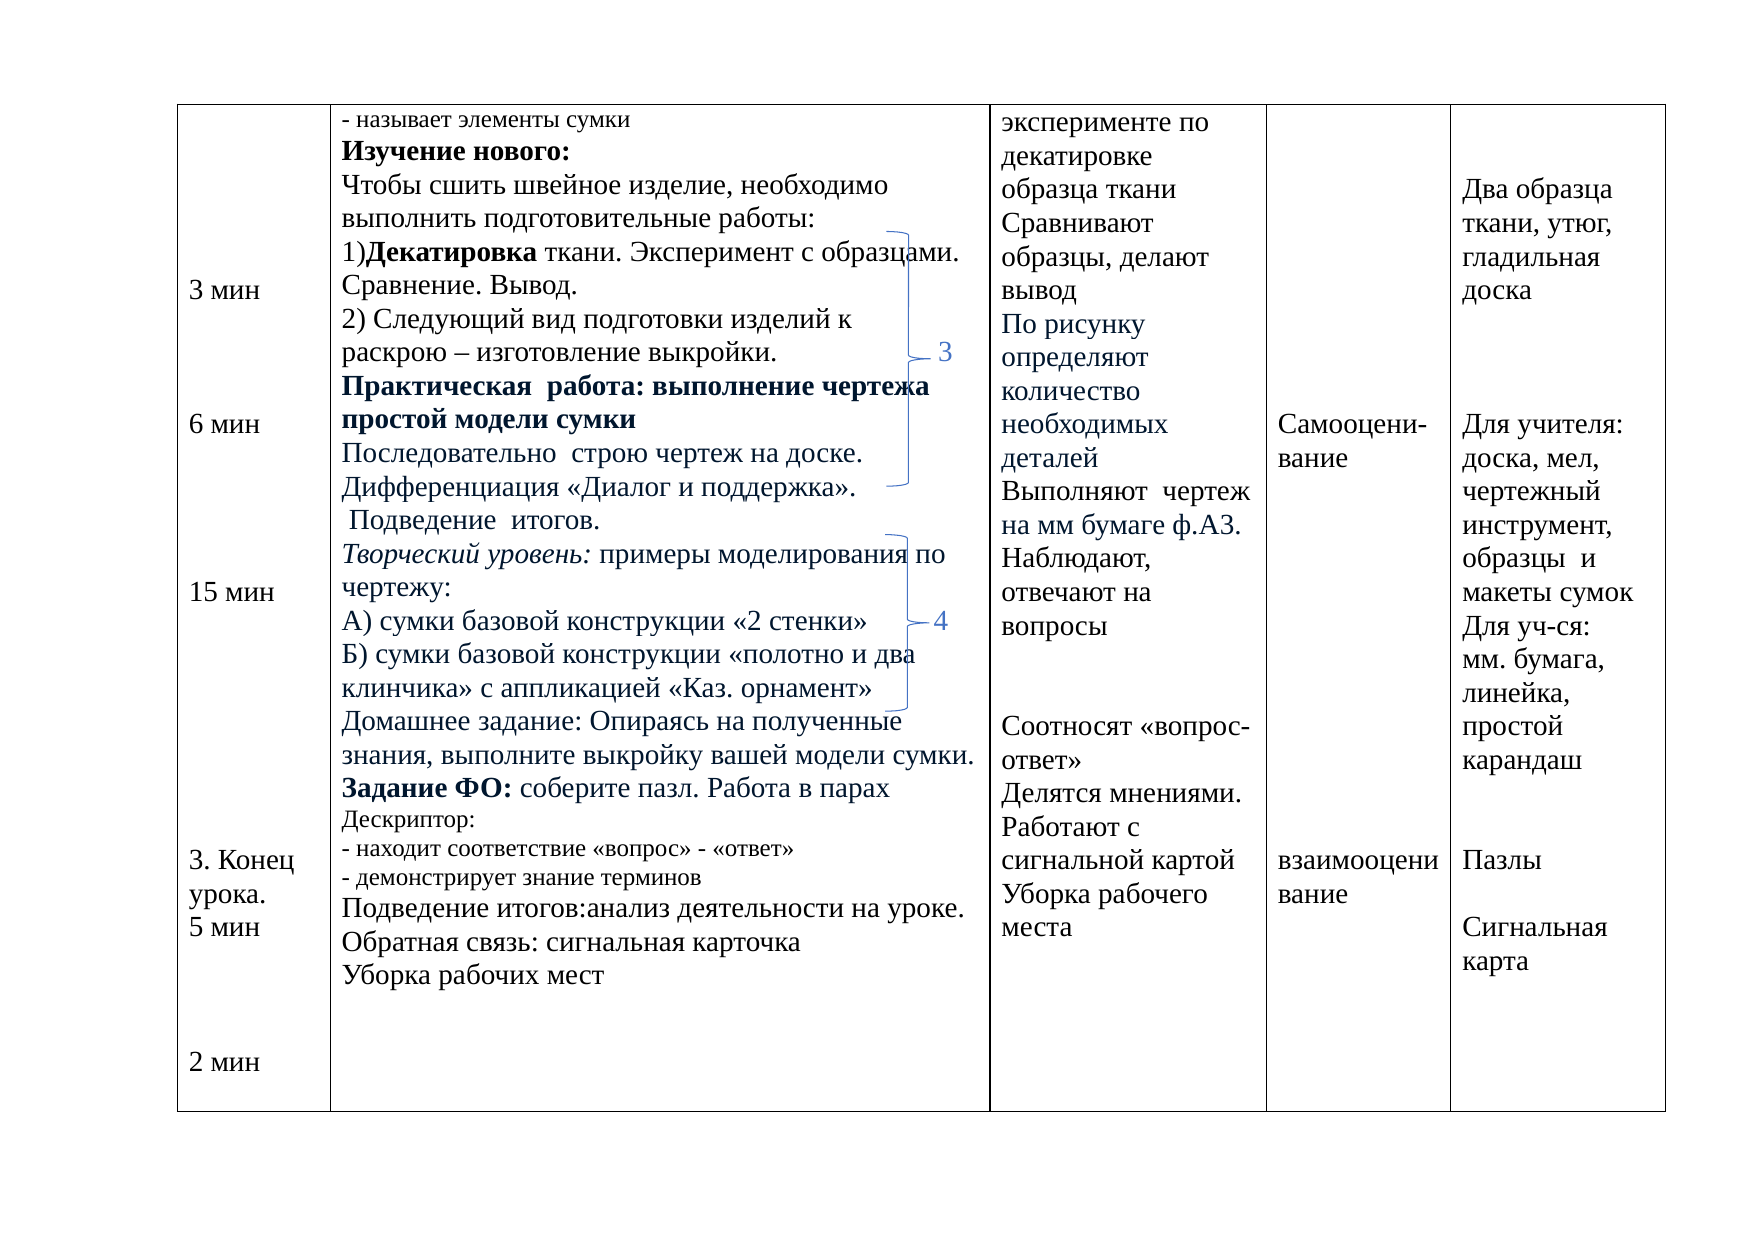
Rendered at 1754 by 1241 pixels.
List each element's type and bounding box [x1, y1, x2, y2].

table_cell [1267, 105, 1450, 1111]
table_cell [331, 105, 989, 1111]
table_cell [178, 105, 330, 1111]
table_cell [1451, 105, 1665, 1111]
table_cell [991, 105, 1266, 1111]
